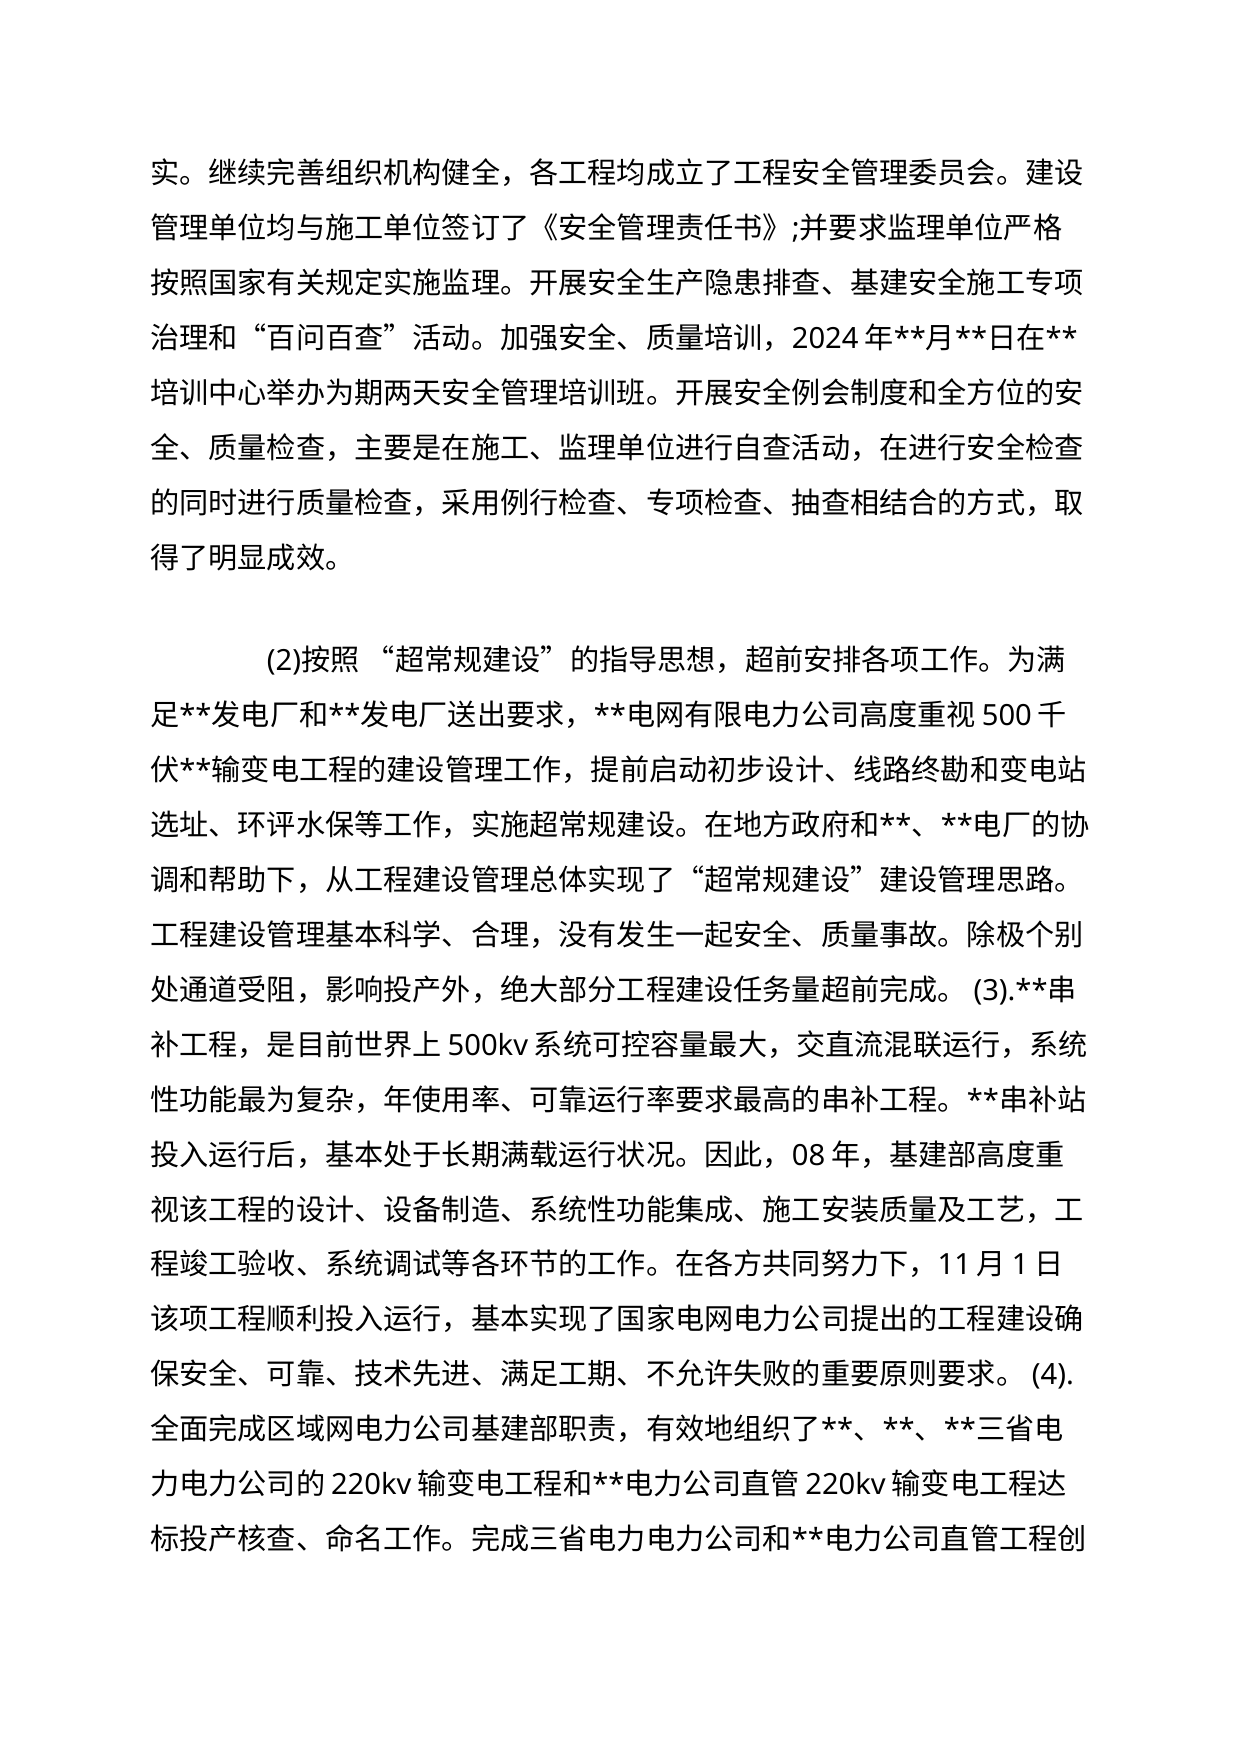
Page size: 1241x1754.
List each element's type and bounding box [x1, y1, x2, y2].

text [150, 636, 1090, 1558]
text [150, 150, 1090, 577]
